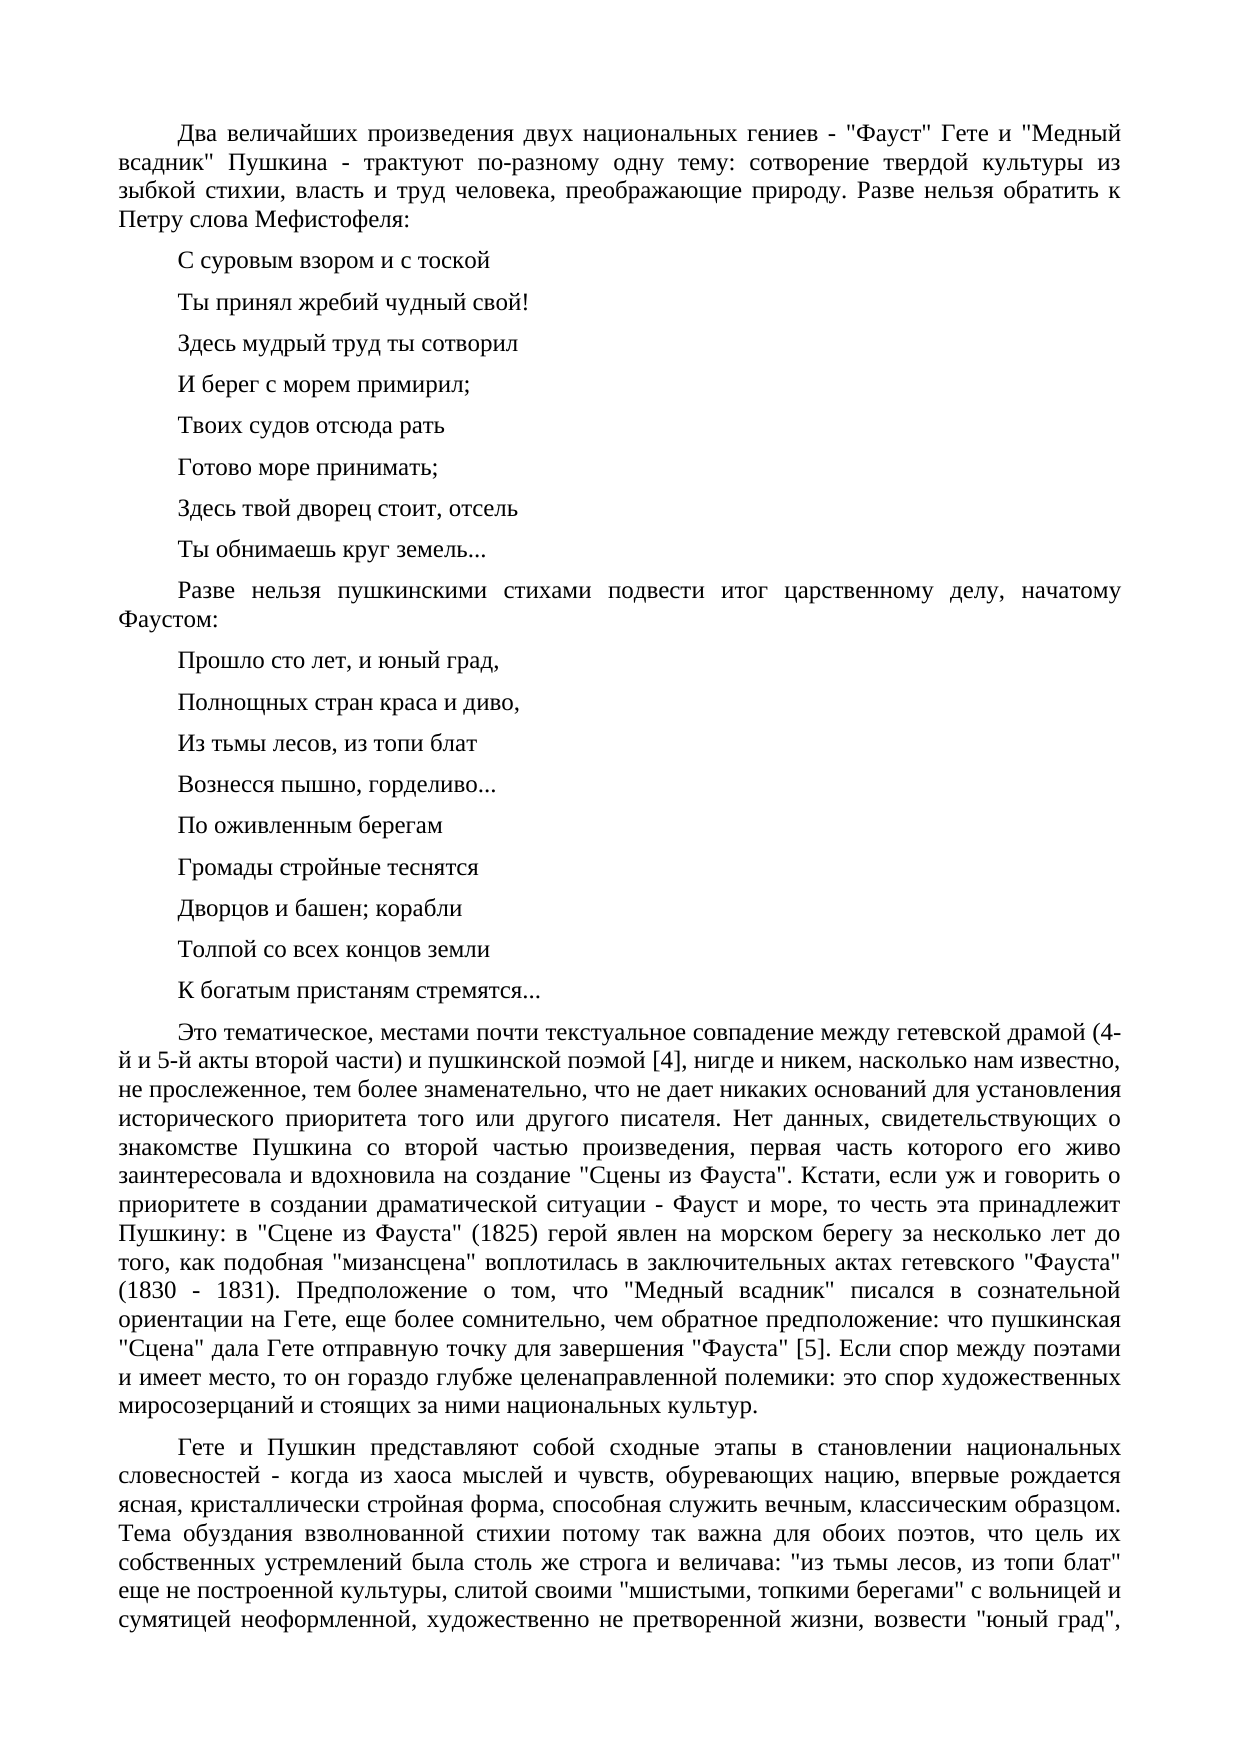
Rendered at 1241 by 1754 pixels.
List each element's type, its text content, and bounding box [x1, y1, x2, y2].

text И берег с морем примирил; [118, 369, 1122, 398]
text Здесь твой дворец стоит, отсель [118, 493, 1122, 522]
text Из тьмы лесов, из топи блат [118, 728, 1122, 757]
text Вознесся пышно, горделиво... [118, 769, 1122, 798]
text Полнощных стран краса и диво, [118, 687, 1122, 716]
text Два величайших произведения двух национальных гениев - "Фауст" Гете и "Медный всадник" Пушкина - трактуют по-разному одну тему: сотворение твердой культуры из зыбкой стихии, власть и труд человека, преображающие природу. Разве нельзя обратить к Петру слова Мефистофеля: [118, 118, 1122, 233]
text Ты обнимаешь круг земель... [118, 534, 1122, 563]
text С суровым взором и с тоской [118, 246, 1122, 274]
text Прошло сто лет, и юный град, [118, 646, 1122, 674]
text Громады стройные теснятся [118, 852, 1122, 881]
text Готово море принимать; [118, 452, 1122, 481]
text Здесь мудрый труд ты сотворил [118, 328, 1122, 357]
text Толпой со всех концов земли [118, 934, 1122, 963]
text Дворцов и башен; корабли [118, 893, 1122, 922]
text Ты принял жребий чудный свой! [118, 287, 1122, 316]
text Это тематическое, местами почти текстуальное совпадение между гетевской драмой (4-й и 5-й акты второй части) и пушкинской поэмой [4], нигде и никем, насколько нам известно, не прослеженное, тем более знаменательно, что не дает никаких оснований для установления исторического приоритета того или другого писателя. Нет данных, свидетельствующих о знакомстве Пушкина со второй частью произведения, первая часть которого его живо заинтересовала и вдохновила на создание "Сцены из Фауста". Кстати, если уж и говорить о приоритете в создании драматической ситуации - Фауст и море, то честь эта принадлежит Пушкину: в "Сцене из Фауста" (1825) герой явлен на морском берегу за несколько лет до того, как подобная "мизансцена" воплотилась в заключительных актах гeтевского "Фауста" (1830 - 1831). Предположение о том, что "Медный всадник" писался в сознательной ориентации на Гете, еще более сомнительно, чем обратное предположение: что пушкинская "Сцена" дала Гете отправную точку для завершения "Фауста" [5]. Если спор между поэтами и имеет место, то он гораздо глубже целенаправленной полемики: это спор художественных миросозерцаний и стоящих за ними национальных культур. [118, 1017, 1122, 1419]
text Твоих судов отсюда рать [118, 411, 1122, 439]
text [118, 1432, 1122, 1633]
text К богатым пристаням стремятся... [118, 976, 1122, 1004]
text По оживленным берегам [118, 811, 1122, 839]
text Разве нельзя пушкинскими стихами подвести итог царственному делу, начатому Фаустом: [118, 576, 1122, 633]
